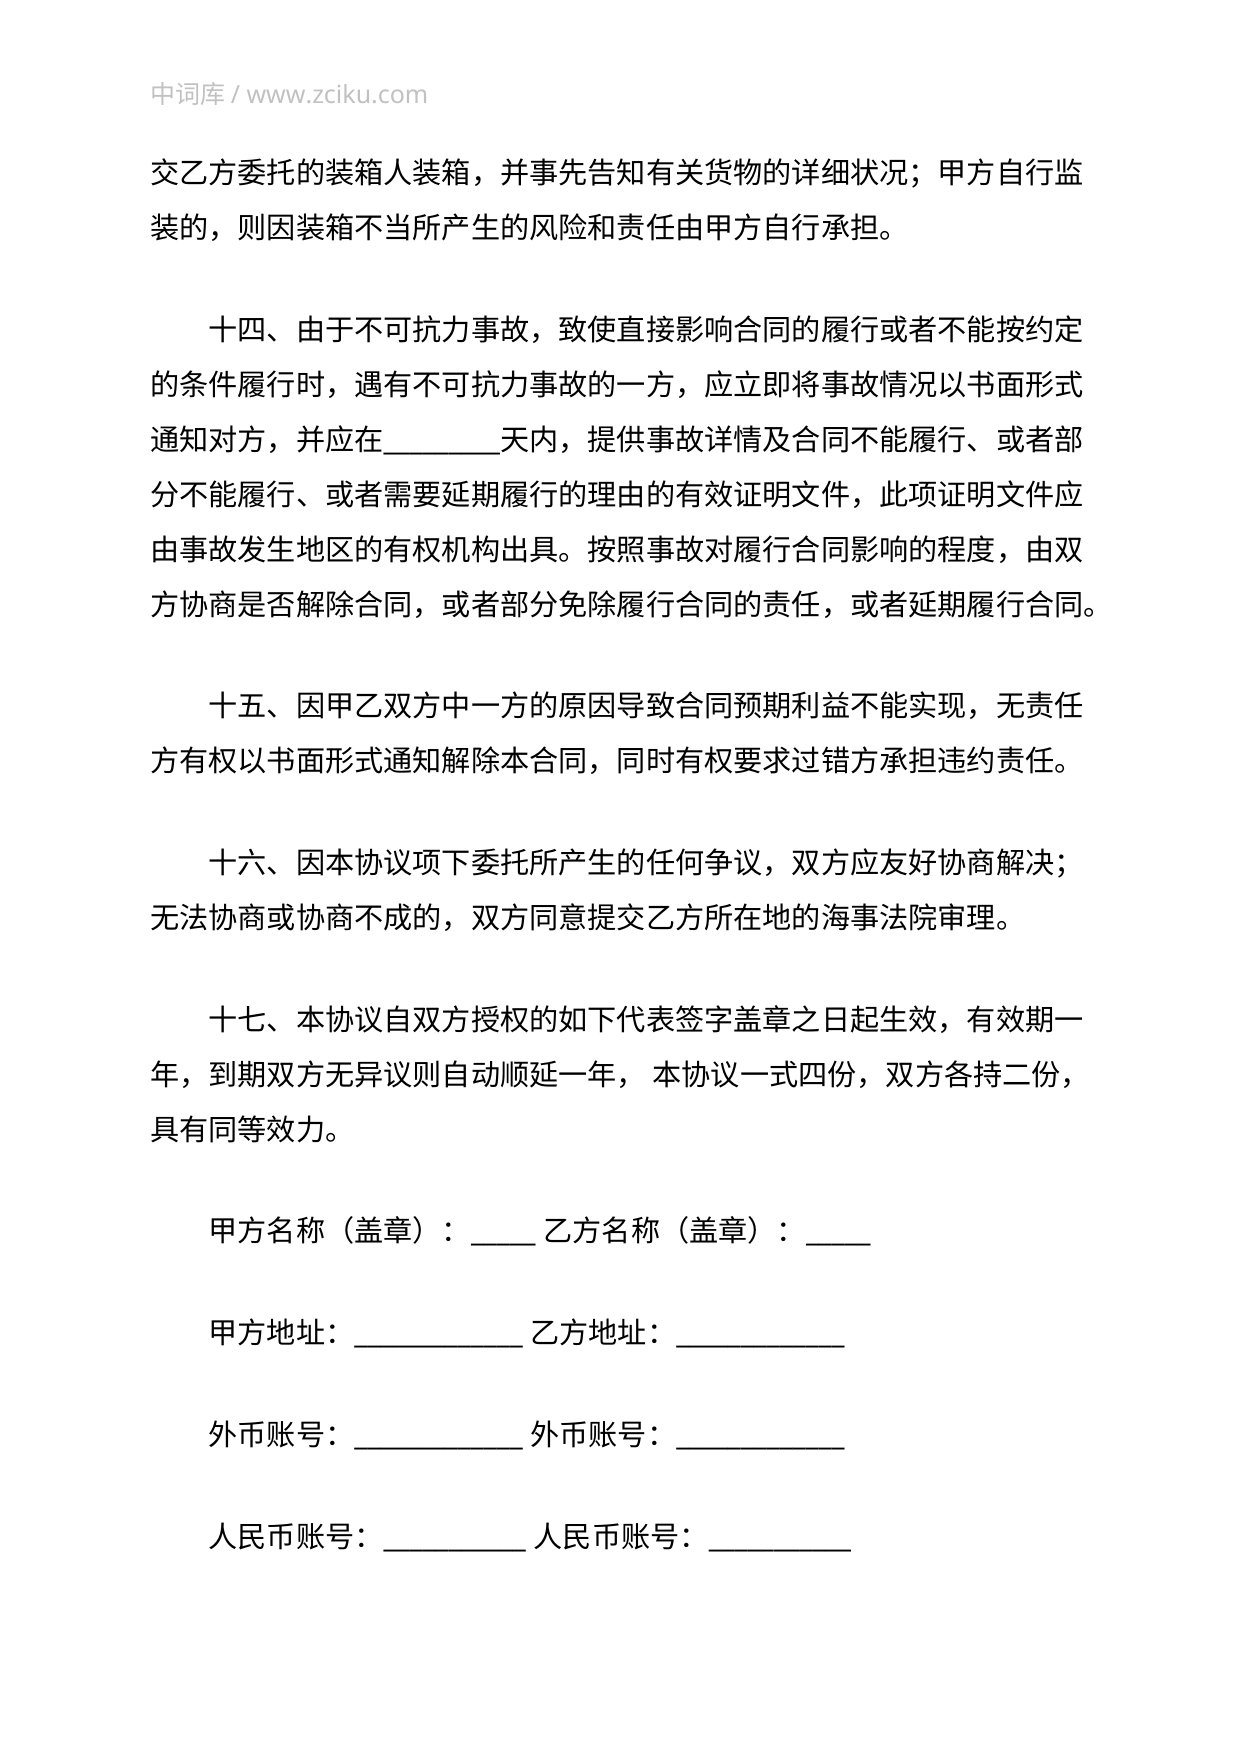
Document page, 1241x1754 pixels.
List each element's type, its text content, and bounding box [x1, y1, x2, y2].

text 人民币账号：___________ 人民币账号：___________ [150, 1514, 1090, 1556]
text 十五、因甲乙双方中一方的原因导致合同预期利益不能实现，无责任方有权以书面形式通知解除本合同，同时有权要求过错方承担违约责任。 [150, 683, 1090, 780]
text 甲方地址：_____________ 乙方地址：_____________ [150, 1310, 1090, 1352]
text 十四、由于不可抗力事故，致使直接影响合同的履行或者不能按约定的条件履行时，遇有不可抗力事故的一方，应立即将事故情况以书面形式通知对方，并应在_________天内，提供事故详情及合同不能履行、或者部分不能履行、或者需要延期履行的理由的有效证明文件，此项证明文件应由事故发生地区的有权机构出具。按照事故对履行合同影响的程度，由双方协商是否解除合同，或者部分免除履行合同的责任，或者延期履行合同。 [150, 307, 1090, 623]
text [150, 150, 1090, 247]
text 十六、因本协议项下委托所产生的任何争议，双方应友好协商解决；无法协商或协商不成的，双方同意提交乙方所在地的海事法院审理。 [150, 840, 1090, 937]
text 外币账号：_____________ 外币账号：_____________ [150, 1412, 1090, 1454]
text 十七、本协议自双方授权的如下代表签字盖章之日起生效，有效期一年，到期双方无异议则自动顺延一年， 本协议一式四份，双方各持二份，具有同等效力。 [150, 996, 1090, 1148]
text 甲方名称（盖章）：_____ 乙方名称（盖章）：_____ [150, 1208, 1090, 1250]
